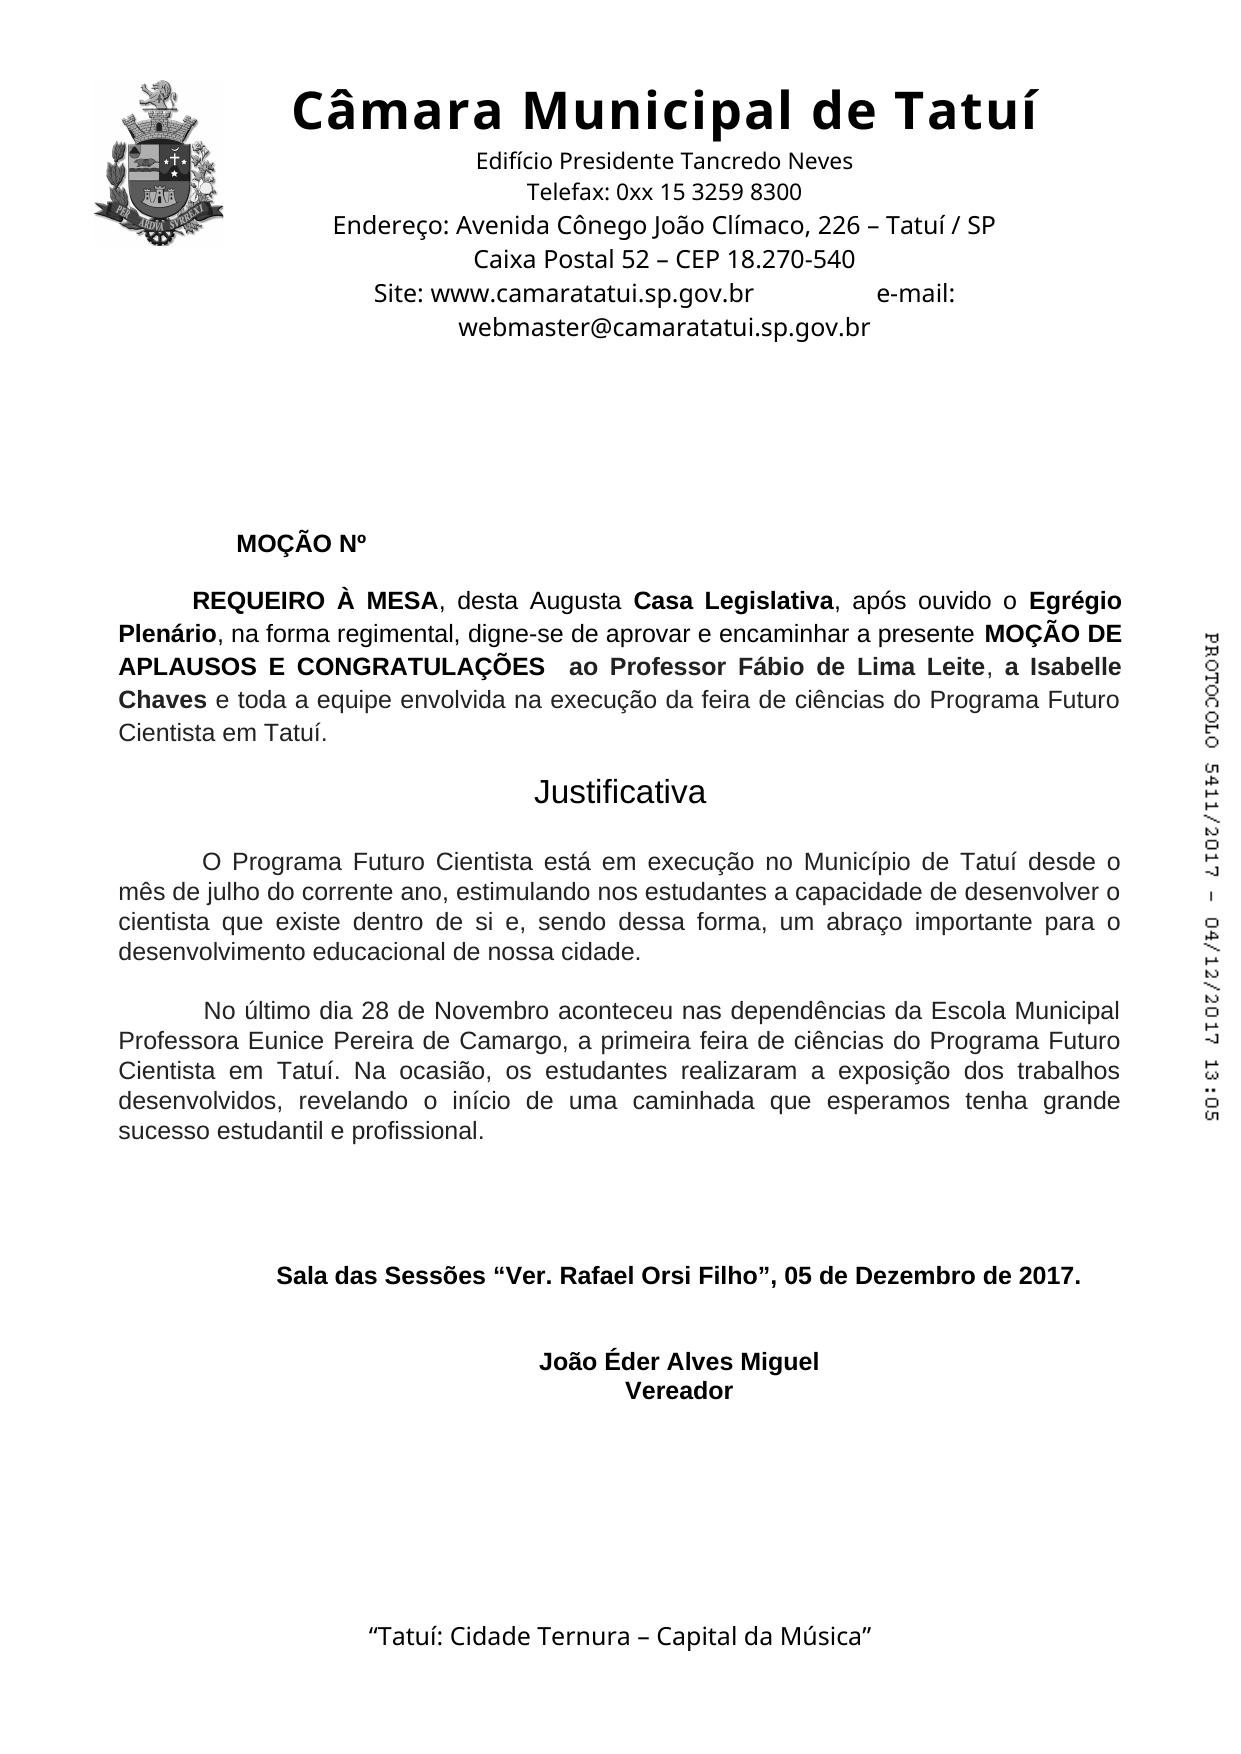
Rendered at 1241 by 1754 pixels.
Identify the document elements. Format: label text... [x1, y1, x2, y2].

picture [1177, 629, 1241, 1125]
text O Programa Futuro Cientista está em execução no Município de Tatuí desde o mês de julho do corrente ano, estimulando nos estudantes a capacidade de desenvolver o cientista que existe dentro de si e, sendo dessa forma, um abraço importante para o desenvolvimento educacional de nossa cidade. [118, 845, 1122, 965]
text Justificativa [118, 772, 1122, 810]
text No último dia 28 de Novembro aconteceu nas dependências da Escola Municipal Professora Eunice Pereira de Camargo, a primeira feira de ciências do Programa Futuro Cientista em Tatuí. Na ocasião, os estudantes realizaram a exposição dos trabalhos desenvolvidos, revelando o início de uma caminhada que esperamos tenha grande sucesso estudantil e profissional. [118, 994, 1122, 1144]
text Sala das Sessões “Ver. Rafael Orsi Filho”, 05 de Dezembro de 2017. [236, 1261, 1122, 1290]
text João Éder Alves Miguel [236, 1347, 1122, 1376]
text MOÇÃO Nº [236, 528, 1122, 557]
text Vereador [236, 1376, 1122, 1405]
text REQUEIRO À MESA, desta Augusta Casa Legislativa, após ouvido o Egrégio Plenário, na forma regimental, digne-se de aprovar e encaminhar a presente MOÇÃO DE APLAUSOS E CONGRATULAÇÕES ao Professor Fábio de Lima Leite, a Isabelle Chaves e toda a equipe envolvida na execução da feira de ciências do Programa Futuro Cientista em Tatuí. [118, 714, 1122, 747]
text REQUEIRO À MESA, desta Augusta Casa Legislativa, após ouvido o Egrégio Plenário, na forma regimental, digne-se de aprovar e encaminhar a presente MOÇÃO DE APLAUSOS E CONGRATULAÇÕES ao Professor Fábio de Lima Leite, a Isabelle Chaves e toda a equipe envolvida na execução da feira de ciências do Programa Futuro Cientista em Tatuí. [118, 586, 1122, 685]
